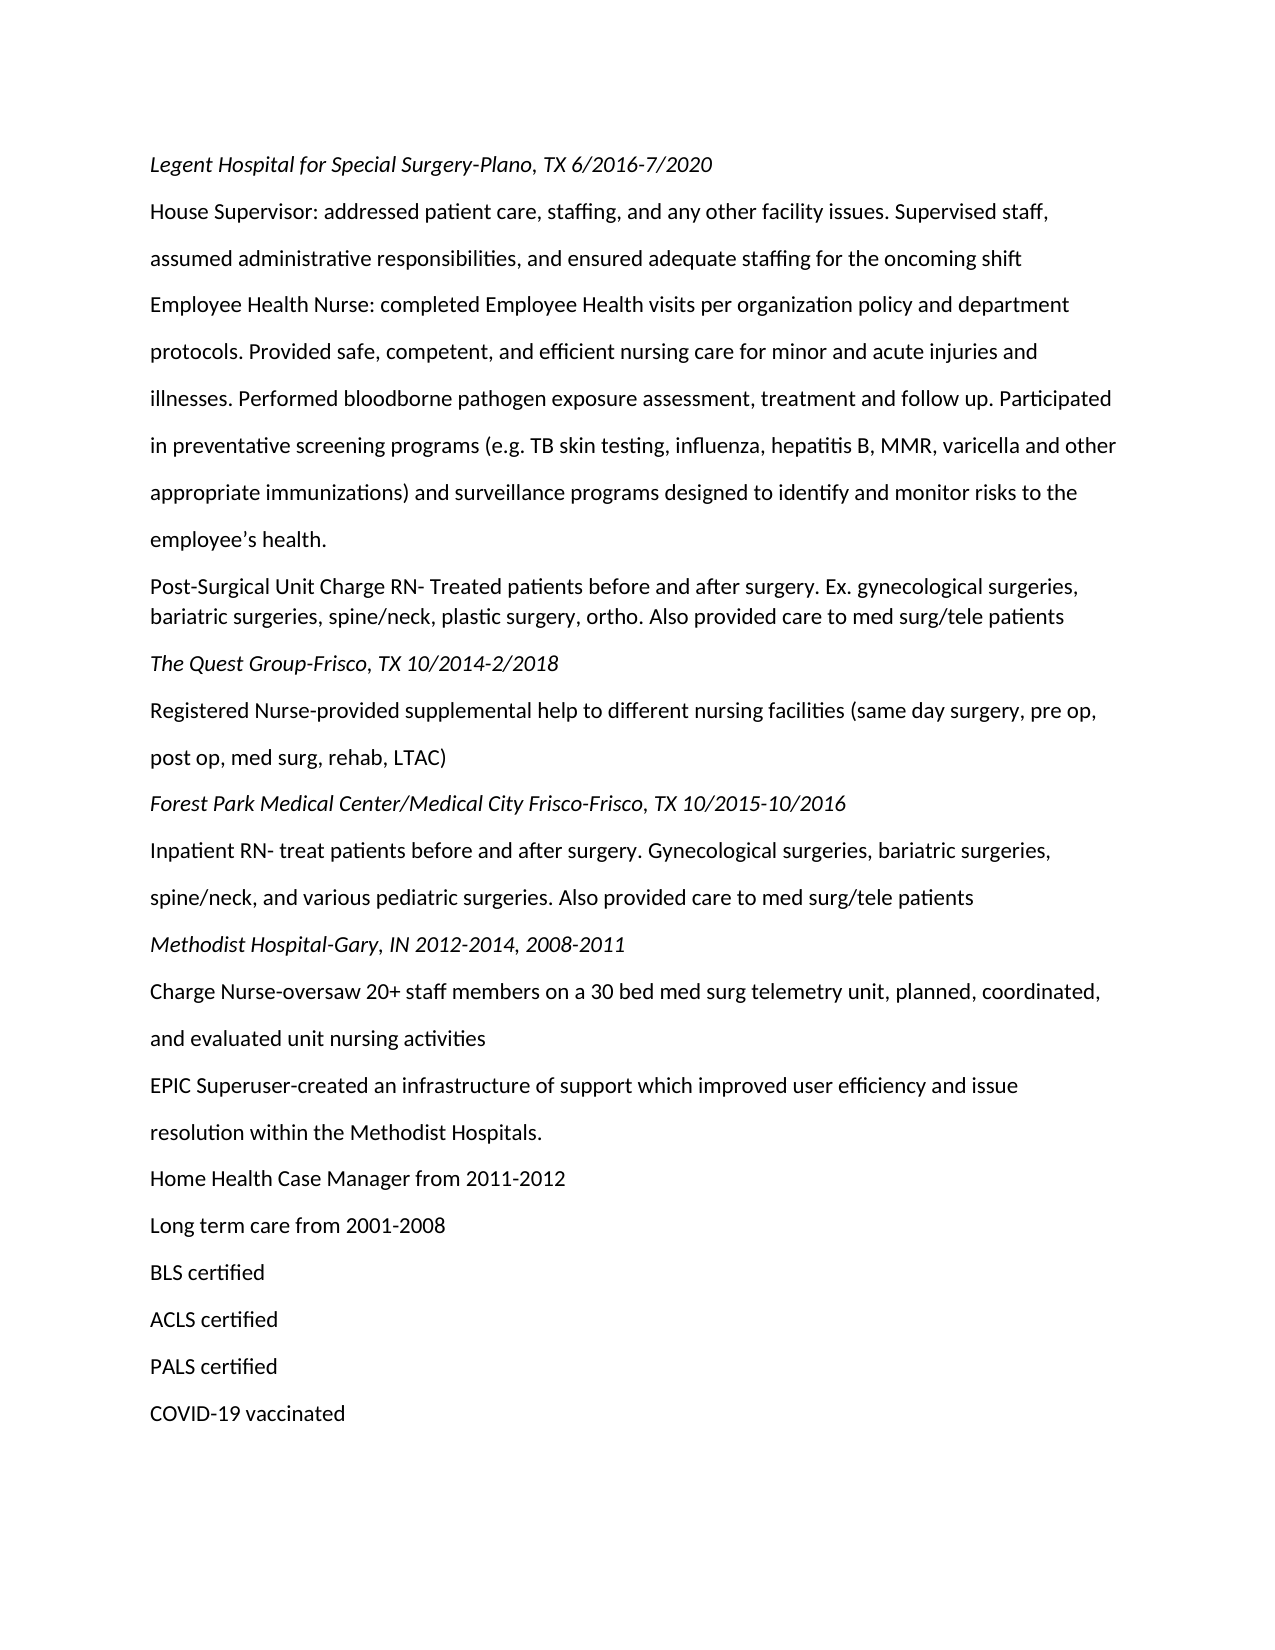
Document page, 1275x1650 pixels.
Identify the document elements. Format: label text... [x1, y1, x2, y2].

text assumed administrative responsibilities, and ensured adequate staffing for the oncoming shift [150, 244, 1125, 272]
text The Quest Group-Frisco, TX 10/2014-2/2018 [150, 649, 1125, 677]
text Home Health Case Manager from 2011-2012 [150, 1164, 1125, 1193]
text Methodist Hospital-Gary, IN 2012-2014, 2008-2011 [150, 930, 1125, 958]
text illnesses. Performed bloodborne pathogen exposure assessment, treatment and follow up. Participated [150, 384, 1125, 412]
text resolution within the Methodist Hospitals. [150, 1118, 1125, 1146]
text Legent Hospital for Special Surgery-Plano, TX 6/2016-7/2020 [150, 150, 1125, 178]
text post op, med surg, rehab, LTAC) [150, 743, 1125, 771]
text in preventative screening programs (e.g. TB skin testing, influenza, hepatitis B, MMR, varicella and other [150, 431, 1125, 459]
text BLS certified [150, 1258, 1125, 1286]
text appropriate immunizations) and surveillance programs designed to identify and monitor risks to the [150, 478, 1125, 506]
text PALS certified [150, 1352, 1125, 1380]
text Registered Nurse-provided supplemental help to different nursing facilities (same day surgery, pre op, [150, 696, 1125, 724]
text Post-Surgical Unit Charge RN- Treated patients before and after surgery. Ex. gynecological surgeries, bariatric surgeries, spine/neck, plastic surgery, ortho. Also provided care to med surg/tele patients [150, 572, 1125, 630]
text Charge Nurse-oversaw 20+ staff members on a 30 bed med surg telemetry unit, planned, coordinated, [150, 977, 1125, 1005]
text protocols. Provided safe, competent, and efficient nursing care for minor and acute injuries and [150, 337, 1125, 366]
text employee’s health. [150, 525, 1125, 553]
text EPIC Superuser-created an infrastructure of support which improved user efficiency and issue [150, 1071, 1125, 1099]
text Long term care from 2001-2008 [150, 1211, 1125, 1239]
text Employee Health Nurse: completed Employee Health visits per organization policy and department [150, 291, 1125, 319]
text spine/neck, and various pediatric surgeries. Also provided care to med surg/tele patients [150, 883, 1125, 911]
text and evaluated unit nursing activities [150, 1024, 1125, 1052]
text COVID-19 vaccinated [150, 1399, 1125, 1427]
text ACLS certified [150, 1305, 1125, 1333]
text Inpatient RN- treat patients before and after surgery. Gynecological surgeries, bariatric surgeries, [150, 836, 1125, 864]
text Forest Park Medical Center/Medical City Frisco-Frisco, TX 10/2015-10/2016 [150, 789, 1125, 818]
text House Supervisor: addressed patient care, staffing, and any other facility issues. Supervised staff, [150, 197, 1125, 225]
